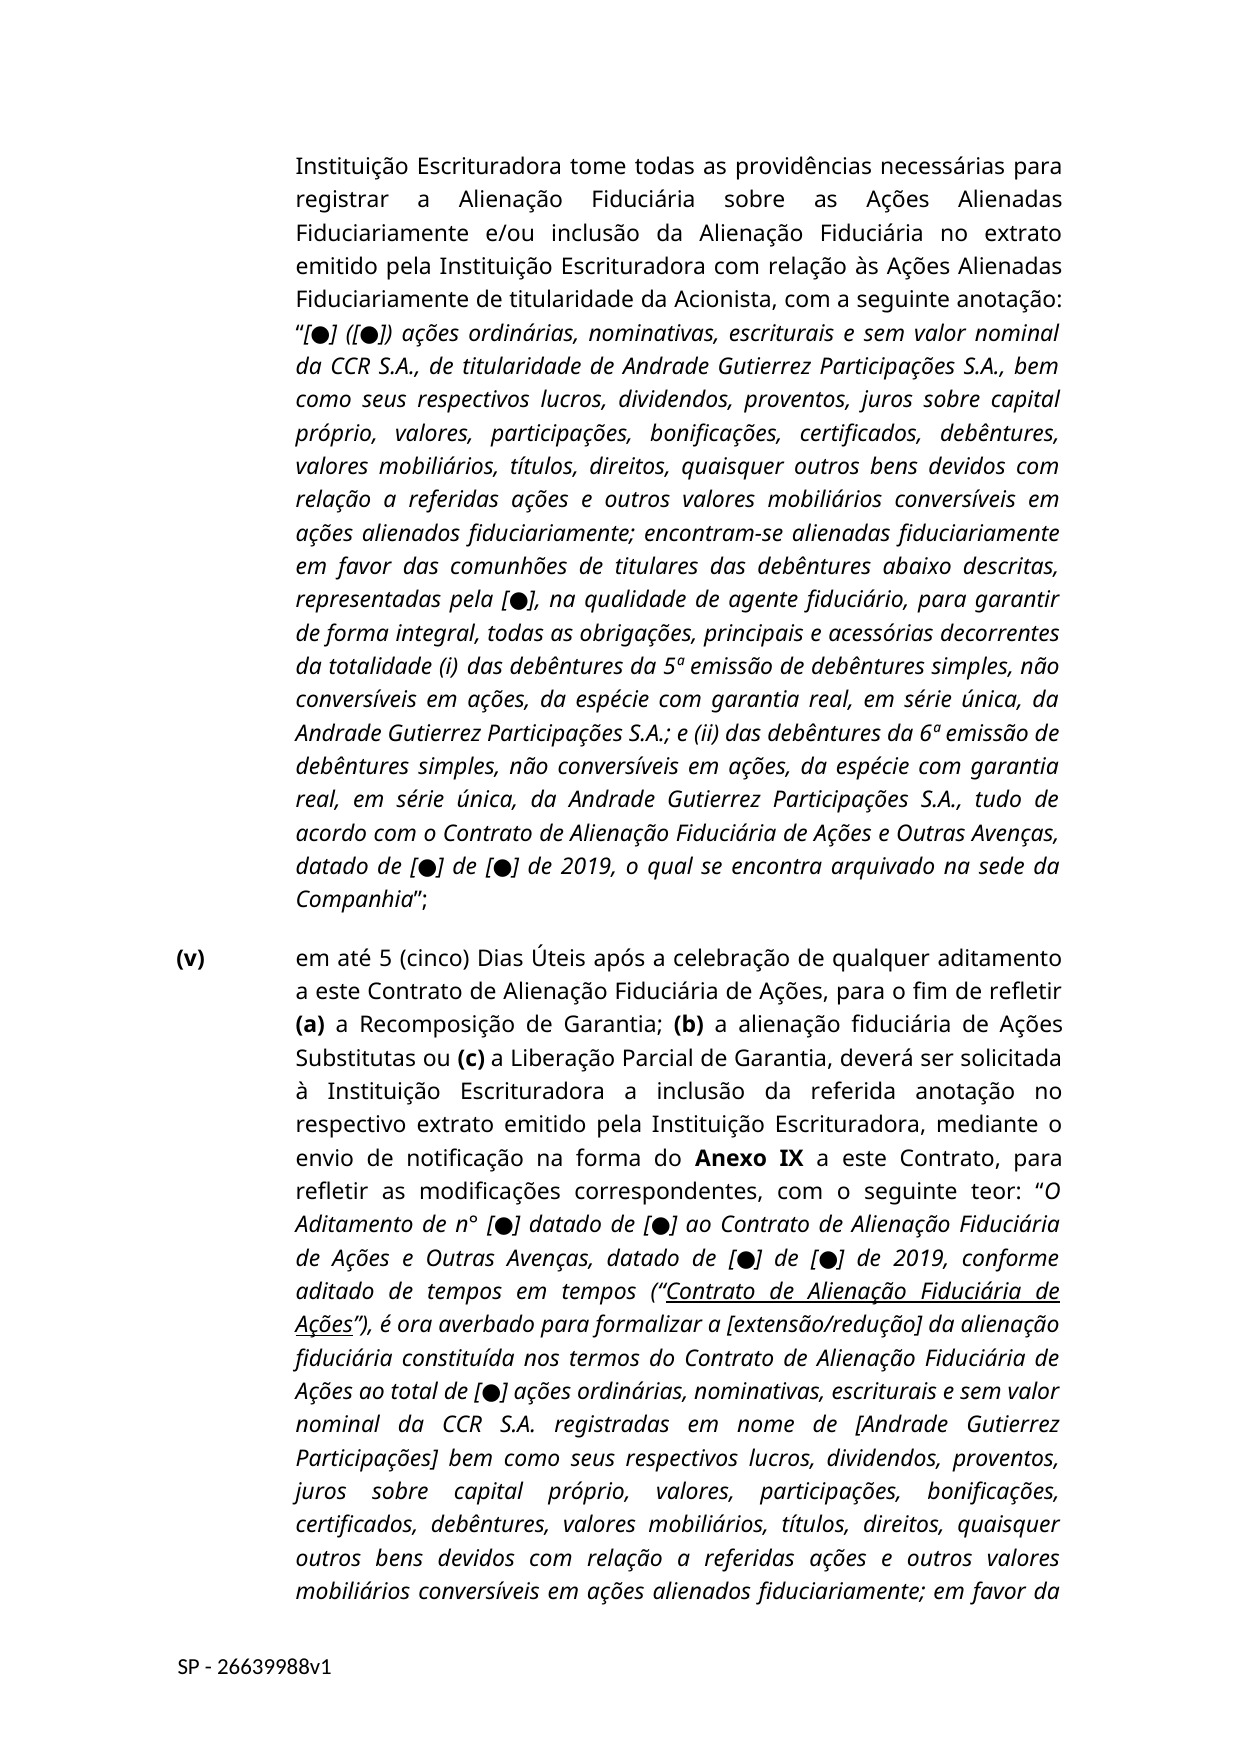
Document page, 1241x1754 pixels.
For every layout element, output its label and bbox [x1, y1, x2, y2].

list [176, 939, 1063, 1606]
list [176, 148, 1063, 914]
